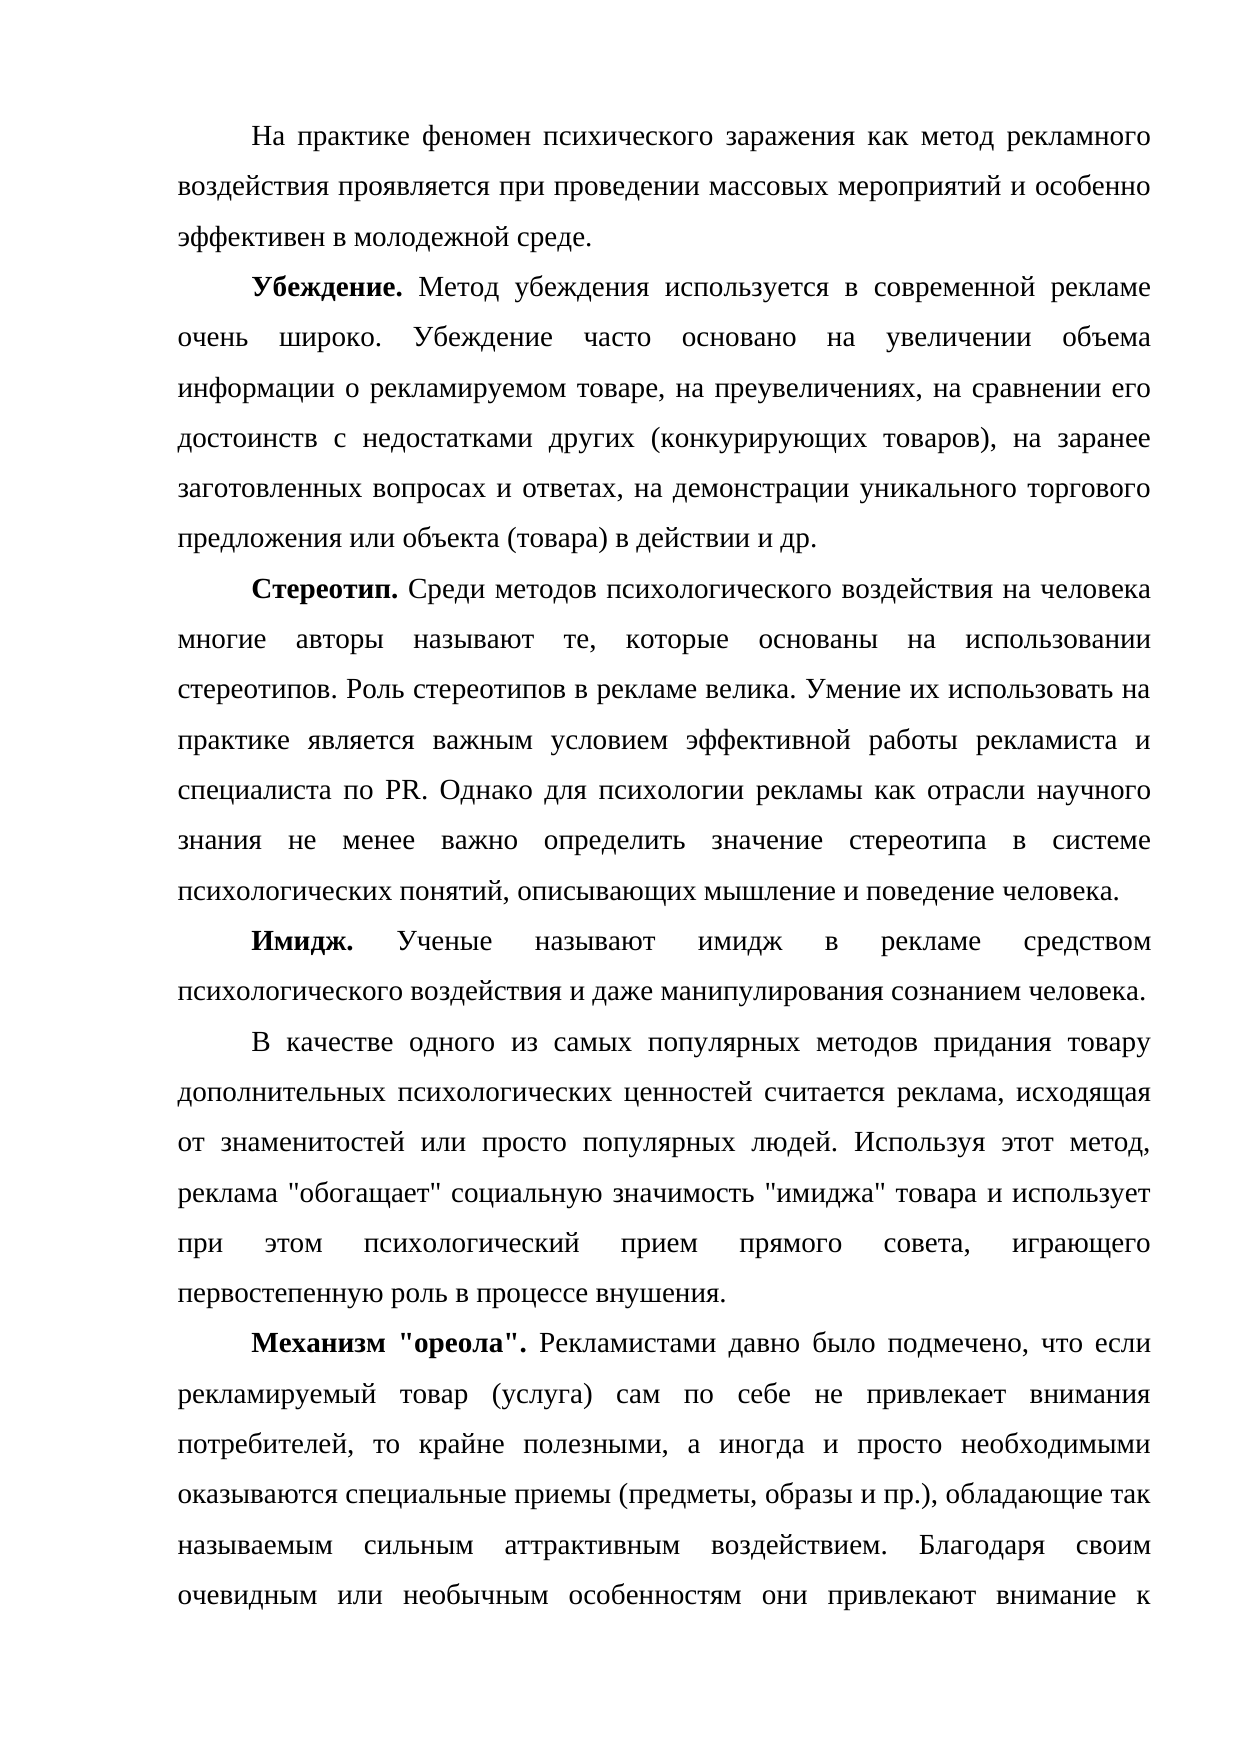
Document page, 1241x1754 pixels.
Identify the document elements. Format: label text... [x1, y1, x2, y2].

text Убеждение. Метод убеждения используется в современной рекламе очень широко. Убеждение часто основано на увеличении объема информации о рекламируемом товаре, на преувеличениях, на сравнении его достоинств с недостатками других (конкурирующих товаров), на заранее заготовленных вопросах и ответах, на демонстрации уникального торгового предложения или объекта (товара) в действии и др. [177, 269, 1152, 554]
text На практике феномен психического заражения как метод рекламного воздействия проявляется при проведении массовых мероприятий и особенно эффективен в молодежной среде. [177, 118, 1152, 252]
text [177, 1326, 1152, 1611]
text Стереотип. Среди методов психологического воздействия на человека многие авторы называют те, которые основаны на использовании стереотипов. Роль стереотипов в рекламе велика. Умение их использовать на практике является важным условием эффективной работы рекламиста и специалиста по PR. Однако для психологии рекламы как отрасли научного знания не менее важно определить значение стереотипа в системе психологических понятий, описывающих мышление и поведение человека. [177, 571, 1152, 906]
text Имидж. Ученые называют имидж в рекламе средством психологического воздействия и даже манипулирования сознанием человека. [177, 923, 1152, 1007]
text В качестве одного из самых популярных методов придания товару дополнительных психологических ценностей считается реклама, исходящая от знаменитостей или просто популярных людей. Используя этот метод, реклама "обогащает" социальную значимость "имиджа" товара и использует при этом психологический прием прямого совета, играющего первостепенную роль в процессе внушения. [177, 1024, 1152, 1309]
